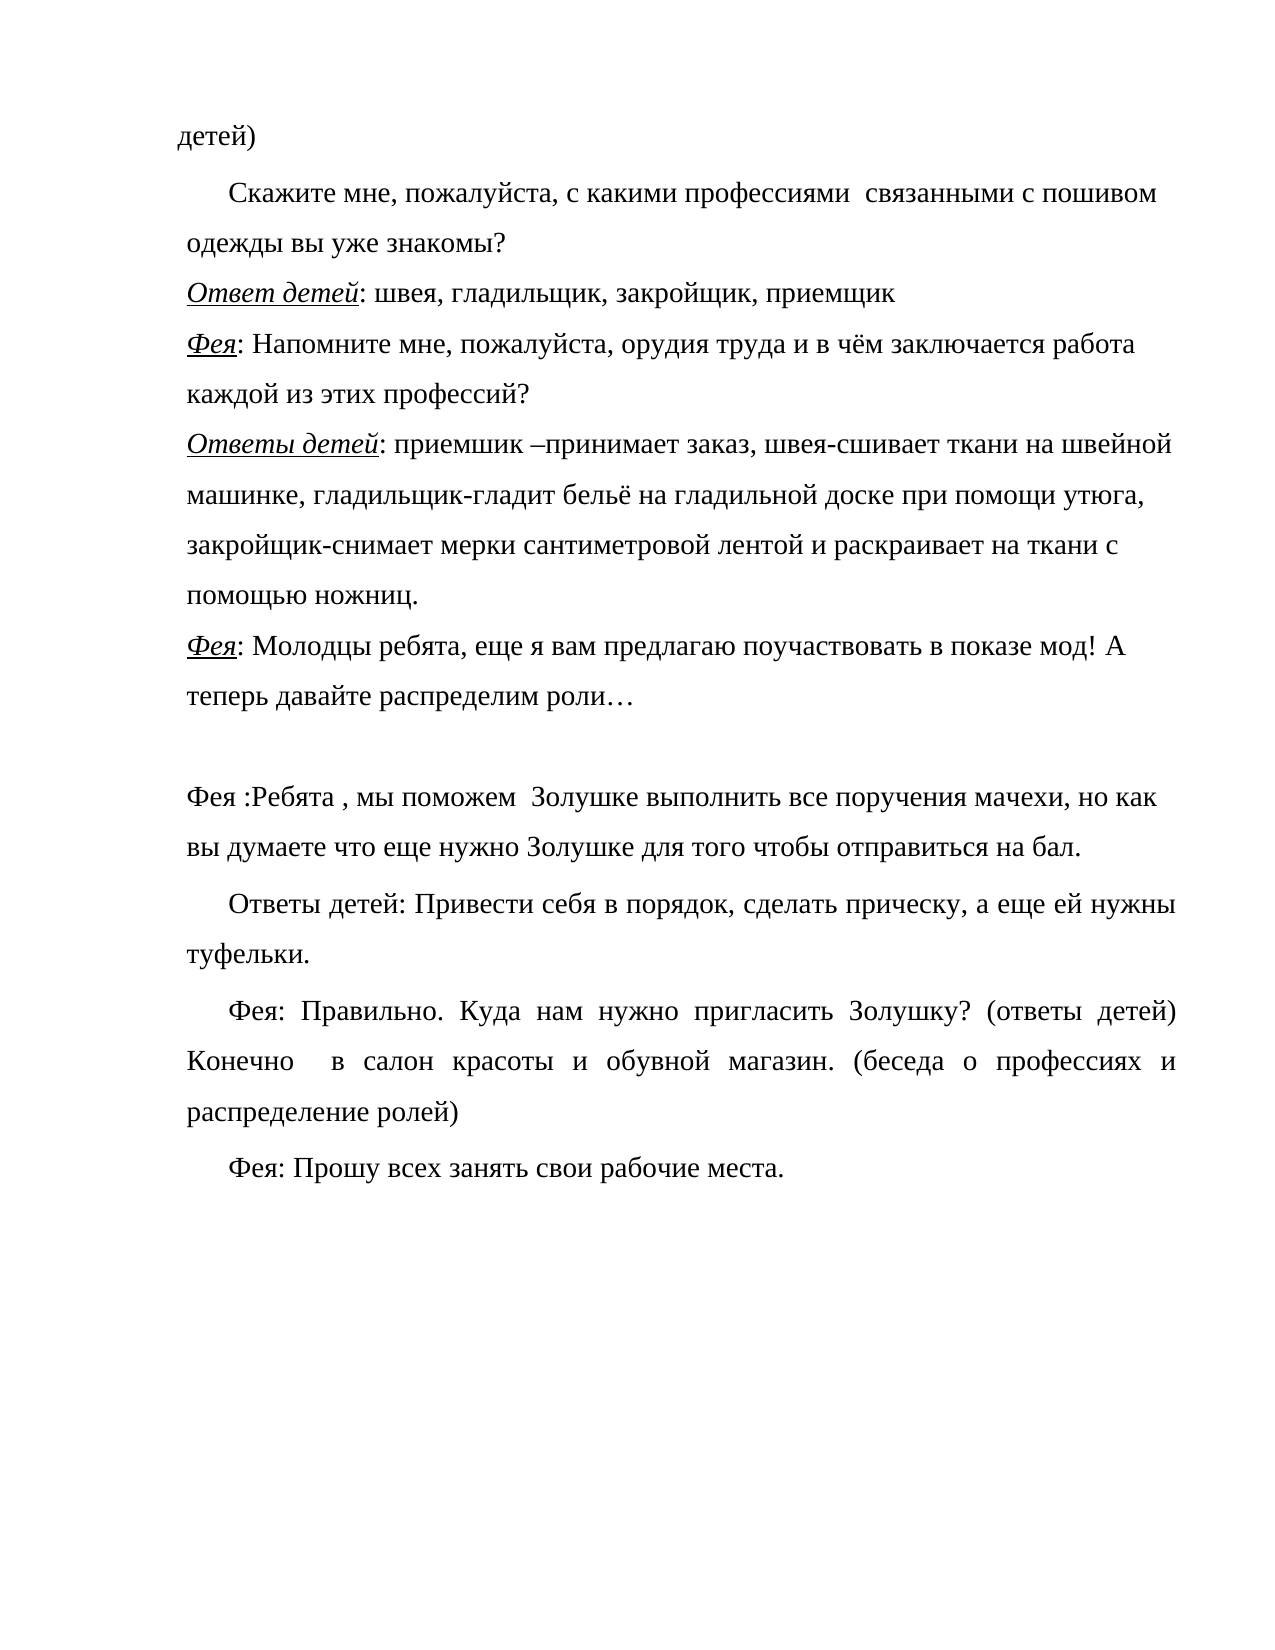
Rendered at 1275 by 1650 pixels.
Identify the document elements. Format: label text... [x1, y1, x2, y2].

text Скажите мне, пожалуйста, с какими профессиями связанными с пошивом одежды вы уже знакомы? Ответ детей: швея, гладильщик, закройщик, приемщик Фея: Напомните мне, пожалуйста, орудия труда и в чём заключается работа каждой из этих профессий? Ответы детей: приемшик –принимает заказ, швея-сшивает ткани на швейной машинке, гладильщик-гладит бельё на гладильной доске при помощи утюга, закройщик-снимает мерки сантиметровой лентой и раскраивает на ткани с помощью ножниц. Фея: Молодцы ребята, еще я вам предлагаю поучаствовать в показе мод! А теперь давайте распределим роли… Фея :Ребята , мы поможем Золушке выполнить все поручения мачехи, но как вы думаете что еще нужно Золушке для того чтобы отправиться на бал. [186, 175, 1177, 863]
text Фея: Правильно. Куда нам нужно пригласить Золушку? (ответы детей) Конечно в салон красоты и обувной магазин. (беседа о профессиях и распределение ролей) [186, 993, 1177, 1127]
text Ответы детей: Привести себя в порядок, сделать прическу, а еще ей нужны туфельки. [186, 886, 1177, 970]
text Фея: Прошу всех занять свои рабочие места. [186, 1151, 1177, 1184]
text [177, 118, 1186, 152]
